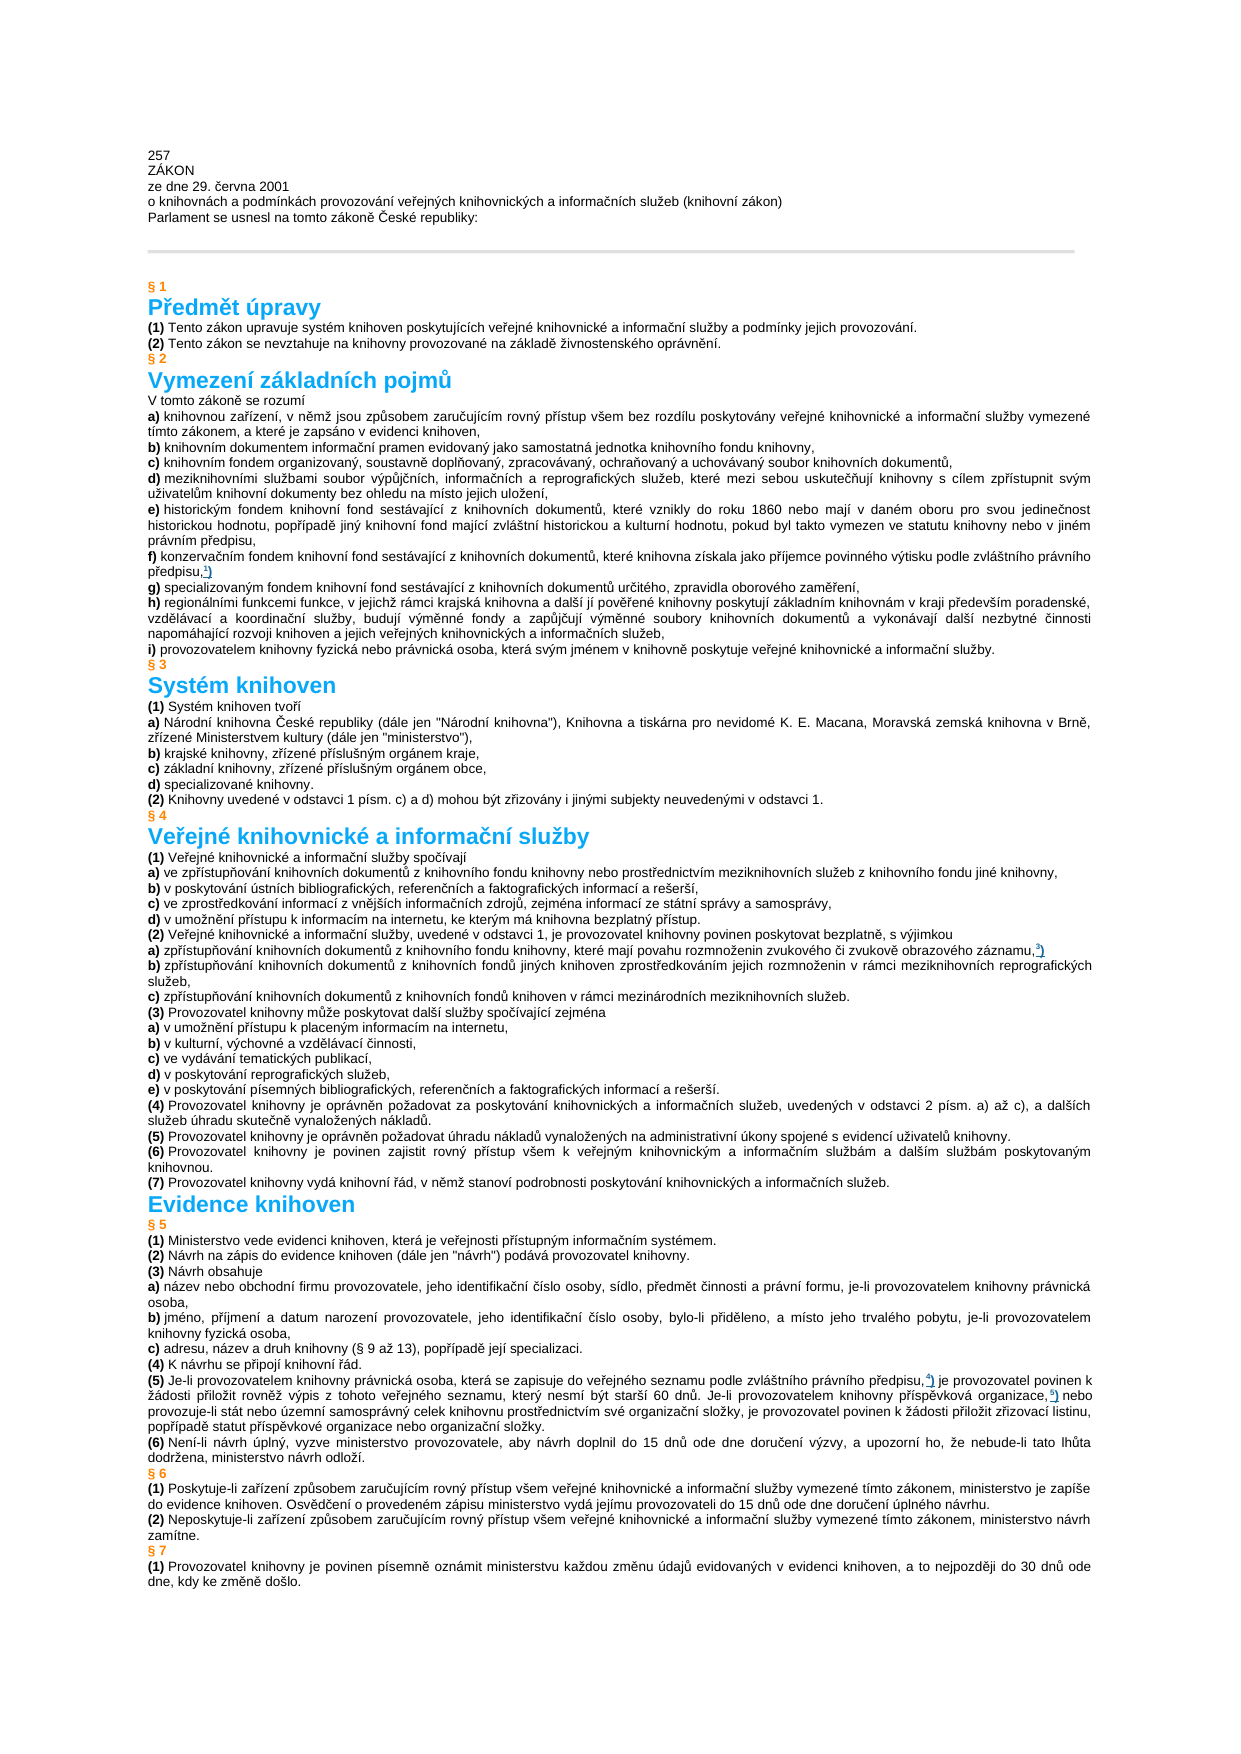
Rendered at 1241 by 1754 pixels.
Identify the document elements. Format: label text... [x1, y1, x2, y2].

text g) specializovaným fondem knihovní fond sestávající z knihovních dokumentů určitého, zpravidla oborového zaměření, [148, 579, 1093, 595]
text (7) Provozovatel knihovny vydá knihovní řád, v němž stanoví podrobnosti poskytování knihovnických a informačních služeb. [148, 1175, 1093, 1191]
text (5) Provozovatel knihovny je oprávněn požadovat úhradu nákladů vynaložených na administrativní úkony spojené s evidencí uživatelů knihovny. [148, 1129, 1093, 1144]
text o knihovnách a podmínkách provozování veřejných knihovnických a informačních služeb (knihovní zákon) [148, 194, 1093, 210]
text b) krajské knihovny, zřízené příslušným orgánem kraje, [148, 745, 1093, 761]
text c) základní knihovny, zřízené příslušným orgánem obce, [148, 761, 1093, 776]
text 257 [148, 148, 1093, 163]
text h) regionálními funkcemi funkce, v jejichž rámci krajská knihovna a další jí pověřené knihovny poskytují základním knihovnám v kraji především poradenské, vzdělávací a koordinační služby, budují výměnné fondy a zapůjčují výměnné soubory knihovních dokumentů a vykonávají další nezbytné činnosti napomáhající rozvoji knihoven a jejich veřejných knihovnických a informačních služeb, [148, 595, 1093, 641]
text (1) Ministerstvo vede evidenci knihoven, která je veřejnosti přístupným informačním systémem. [148, 1233, 1093, 1248]
text Veřejné knihovnické a informační služby [148, 823, 1093, 849]
text d) meziknihovními službami soubor výpůjčních, informačních a reprografických služeb, které mezi sebou uskutečňují knihovny s cílem zpřístupnit svým uživatelům knihovní dokumenty bez ohledu na místo jejich uložení, [148, 471, 1093, 502]
text d) specializované knihovny. [148, 776, 1093, 792]
text c) zpřístupňování knihovních dokumentů z knihovních fondů knihoven v rámci mezinárodních meziknihovních služeb. [148, 989, 1093, 1004]
text c) ve vydávání tematických publikací, [148, 1051, 1093, 1067]
text c) ve zprostředkování informací z vnějších informačních zdrojů, zejména informací ze státní správy a samosprávy, [148, 896, 1093, 911]
text (1) Poskytuje-li zařízení způsobem zaručujícím rovný přístup všem veřejné knihovnické a informační služby vymezené tímto zákonem, ministerstvo je zapíše do evidence knihoven. Osvědčení o provedeném zápisu ministerstvo vydá jejímu provozovateli do 15 dnů ode dne doručení úplného návrhu. [148, 1481, 1093, 1512]
text (3) Návrh obsahuje [148, 1264, 1093, 1279]
text (4) K návrhu se připojí knihovní řád. [148, 1357, 1093, 1372]
text (1) Veřejné knihovnické a informační služby spočívají [148, 849, 1093, 865]
text b) v kulturní, výchovné a vzdělávací činnosti, [148, 1036, 1093, 1051]
text Systém knihoven [148, 672, 1093, 699]
text Vymezení základních pojmů [148, 367, 1093, 393]
text Evidence knihoven [148, 1191, 1093, 1217]
text ZÁKON [148, 163, 1093, 179]
text a) Národní knihovna České republiky (dále jen "Národní knihovna"), Knihovna a tiskárna pro nevidomé K. E. Macana, Moravská zemská knihovna v Brně, zřízené Ministerstvem kultury (dále jen "ministerstvo"), [148, 714, 1093, 745]
text (1) Provozovatel knihovny je povinen písemně oznámit ministerstvu každou změnu údajů evidovaných v evidenci knihoven, a to nejpozději do 30 dnů ode dne, kdy ke změně došlo. [148, 1558, 1093, 1589]
text § 1 [148, 278, 1093, 294]
text d) v umožnění přístupu k informacím na internetu, ke kterým má knihovna bezplatný přístup. [148, 911, 1093, 927]
text ze dne 29. června 2001 [148, 179, 1093, 194]
text b) knihovním dokumentem informační pramen evidovaný jako samostatná jednotka knihovního fondu knihovny, [148, 439, 1093, 455]
text e) historickým fondem knihovní fond sestávající z knihovních dokumentů, které vznikly do roku 1860 nebo mají v daném oboru pro svou jedinečnost historickou hodnotu, popřípadě jiný knihovní fond mající zvláštní historickou a kulturní hodnotu, pokud byl takto vymezen ve statutu knihovny nebo v jiném právním předpisu, [148, 502, 1093, 548]
text (2) Veřejné knihovnické a informační služby, uvedené v odstavci 1, je provozovatel knihovny povinen poskytovat bezplatně, s výjimkou [148, 927, 1093, 942]
text (1) Tento zákon upravuje systém knihoven poskytujících veřejné knihovnické a informační služby a podmínky jejich provozování. [148, 320, 1093, 336]
text (6) Není-li návrh úplný, vyzve ministerstvo provozovatele, aby návrh doplnil do 15 dnů ode dne doručení výzvy, a upozorní ho, že nebude-li tato lhůta dodržena, ministerstvo návrh odloží. [148, 1434, 1093, 1465]
text c) knihovním fondem organizovaný, soustavně doplňovaný, zpracovávaný, ochraňovaný a uchovávaný soubor knihovních dokumentů, [148, 455, 1093, 471]
text (2) Tento zákon se nevztahuje na knihovny provozované na základě živnostenského oprávnění. [148, 336, 1093, 351]
text Parlament se usnesl na tomto zákoně České republiky: [148, 210, 1093, 225]
text (2) Neposkytuje-li zařízení způsobem zaručujícím rovný přístup všem veřejné knihovnické a informační služby vymezené tímto zákonem, ministerstvo návrh zamítne. [148, 1512, 1093, 1543]
text § 5 [148, 1217, 1093, 1233]
text e) v poskytování písemných bibliografických, referenčních a faktografických informací a rešerší. [148, 1082, 1093, 1098]
text b) zpřístupňování knihovních dokumentů z knihovních fondů jiných knihoven zprostředkováním jejich rozmnoženin v rámci meziknihovních reprografických služeb, [148, 958, 1093, 989]
text § 6 [148, 1465, 1093, 1481]
text a) název nebo obchodní firmu provozovatele, jeho identifikační číslo osoby, sídlo, předmět činnosti a právní formu, je-li provozovatelem knihovny právnická osoba, [148, 1279, 1093, 1310]
text (3) Provozovatel knihovny může poskytovat další služby spočívající zejména [148, 1004, 1093, 1020]
text V tomto zákoně se rozumí [148, 393, 1093, 408]
text (6) Provozovatel knihovny je povinen zajistit rovný přístup všem k veřejným knihovnickým a informačním službám a dalším službám poskytovaným knihovnou. [148, 1144, 1093, 1175]
text Předmět úpravy [148, 294, 1093, 320]
text (5) Je-li provozovatelem knihovny právnická osoba, která se zapisuje do veřejného seznamu podle zvláštního právního předpisu,4) je provozovatel povinen k žádosti přiložit rovněž výpis z tohoto veřejného seznamu, který nesmí být starší 60 dnů. Je-li provozovatelem knihovny příspěvková organizace,5) nebo provozuje-li stát nebo územní samosprávný celek knihovnu prostřednictvím své organizační složky, je provozovatel povinen k žádosti přiložit zřizovací listinu, popřípadě statut příspěvkové organizace nebo organizační složky. [148, 1372, 1093, 1434]
text a) v umožnění přístupu k placeným informacím na internetu, [148, 1020, 1093, 1036]
text i) provozovatelem knihovny fyzická nebo právnická osoba, která svým jménem v knihovně poskytuje veřejné knihovnické a informační služby. [148, 641, 1093, 657]
text § 4 [148, 807, 1093, 823]
text § 7 [148, 1543, 1093, 1558]
text (4) Provozovatel knihovny je oprávněn požadovat za poskytování knihovnických a informačních služeb, uvedených v odstavci 2 písm. a) až c), a dalších služeb úhradu skutečně vynaložených nákladů. [148, 1098, 1093, 1129]
text f) konzervačním fondem knihovní fond sestávající z knihovních dokumentů, které knihovna získala jako příjemce povinného výtisku podle zvláštního právního předpisu,1) [148, 548, 1093, 579]
text (2) Návrh na zápis do evidence knihoven (dále jen "návrh") podává provozovatel knihovny. [148, 1248, 1093, 1264]
text d) v poskytování reprografických služeb, [148, 1067, 1093, 1082]
text (2) Knihovny uvedené v odstavci 1 písm. c) a d) mohou být zřizovány i jinými subjekty neuvedenými v odstavci 1. [148, 792, 1093, 807]
text c) adresu, název a druh knihovny (§ 9 až 13), popřípadě její specializaci. [148, 1341, 1093, 1357]
text b) jméno, příjmení a datum narození provozovatele, jeho identifikační číslo osoby, bylo-li přiděleno, a místo jeho trvalého pobytu, je-li provozovatelem knihovny fyzická osoba, [148, 1310, 1093, 1341]
text a) knihovnou zařízení, v němž jsou způsobem zaručujícím rovný přístup všem bez rozdílu poskytovány veřejné knihovnické a informační služby vymezené tímto zákonem, a které je zapsáno v evidenci knihoven, [148, 408, 1093, 439]
text a) ve zpřístupňování knihovních dokumentů z knihovního fondu knihovny nebo prostřednictvím meziknihovních služeb z knihovního fondu jiné knihovny, [148, 865, 1093, 880]
text § 2 [148, 351, 1093, 367]
text a) zpřístupňování knihovních dokumentů z knihovního fondu knihovny, které mají povahu rozmnoženin zvukového či zvukově obrazového záznamu,3) [148, 942, 1093, 958]
text § 3 [148, 657, 1093, 672]
text (1) Systém knihoven tvoří [148, 699, 1093, 714]
text b) v poskytování ústních bibliografických, referenčních a faktografických informací a rešerší, [148, 880, 1093, 896]
